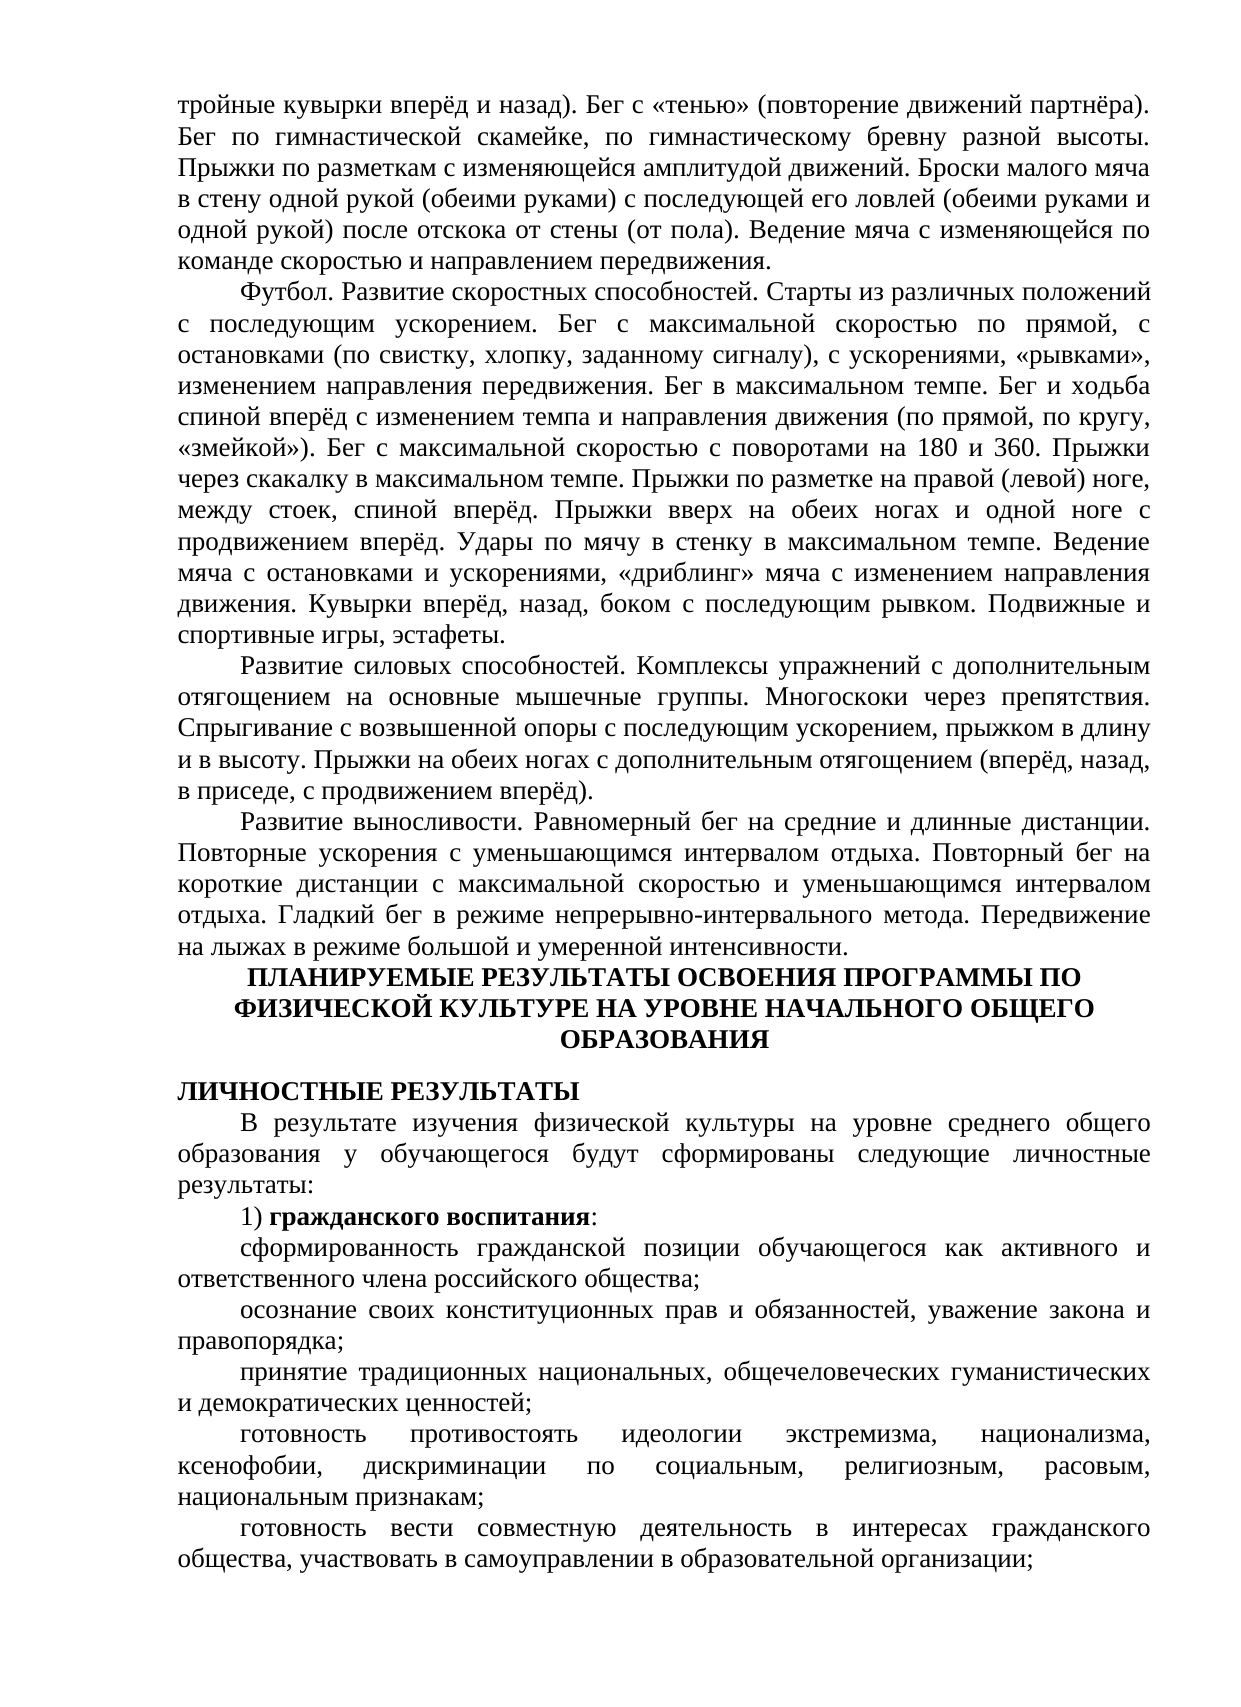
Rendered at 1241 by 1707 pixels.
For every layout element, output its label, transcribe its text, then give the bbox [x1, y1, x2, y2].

text ПЛАНИРУЕМЫЕ РЕЗУЛЬТАТЫ ОСВОЕНИЯ ПРОГРАММЫ ПО ФИЗИЧЕСКОЙ КУЛЬТУРЕ НА УРОВНЕ НАЧАЛЬНОГО ОБЩЕГО ОБРАЗОВАНИЯ [177, 961, 1152, 1054]
text Развитие силовых способностей. Комплексы упражнений с дополнительным отягощением на основные мышечные группы. Многоскоки через препятствия. Спрыгивание с возвышенной опоры с последующим ускорением, прыжком в длину и в высоту. Прыжки на обеих ногах с дополнительным отягощением (вперёд, назад, в приседе, с продвижением вперёд). [177, 649, 1152, 805]
text В результате изучения физической культуры на уровне среднего общего образования у обучающегося будут сформированы следующие личностные результаты: [177, 1106, 1152, 1199]
text сформированность гражданской позиции обучающегося как активного и ответственного члена российского общества; [177, 1231, 1152, 1293]
text готовность вести совместную деятельность в интересах гражданского общества, участвовать в самоуправлении в образовательной организации; [177, 1511, 1152, 1573]
text ЛИЧНОСТНЫЕ РЕЗУЛЬТАТЫ [177, 1075, 1152, 1106]
text 1) гражданского воспитания: [177, 1199, 1152, 1231]
text принятие традиционных национальных, общечеловеческих гуманистических и демократических ценностей; [177, 1355, 1152, 1418]
text Футбол. Развитие скоростных способностей. Старты из различных положений с последующим ускорением. Бег с максимальной скоростью по прямой, с остановками (по свистку, хлопку, заданному сигналу), с ускорениями, «рывками», изменением направления передвижения. Бег в максимальном темпе. Бег и ходьба спиной вперёд с изменением темпа и направления движения (по прямой, по кругу, «змейкой»). Бег с максимальной скоростью с поворотами на 180 и 360. Прыжки через скакалку в максимальном темпе. Прыжки по разметке на правой (левой) ноге, между стоек, спиной вперёд. Прыжки вверх на обеих ногах и одной ноге с продвижением вперёд. Удары по мячу в стенку в максимальном темпе. Ведение мяча с остановками и ускорениями, «дриблинг» мяча с изменением направления движения. Кувырки вперёд, назад, боком с последующим рывком. Подвижные и спортивные игры, эстафеты. [177, 276, 1152, 649]
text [177, 89, 1152, 276]
text готовность противостоять идеологии экстремизма, национализма, ксенофобии, дискриминации по социальным, религиозным, расовым, национальным признакам; [177, 1418, 1152, 1511]
text Развитие выносливости. Равномерный бег на средние и длинные дистанции. Повторные ускорения с уменьшающимся интервалом отдыха. Повторный бег на короткие дистанции с максимальной скоростью и уменьшающимся интервалом отдыха. Гладкий бег в режиме непрерывно-интервального метода. Передвижение на лыжах в режиме большой и умеренной интенсивности. [177, 805, 1152, 961]
text осознание своих конституционных прав и обязанностей, уважение закона и правопорядка; [177, 1293, 1152, 1355]
